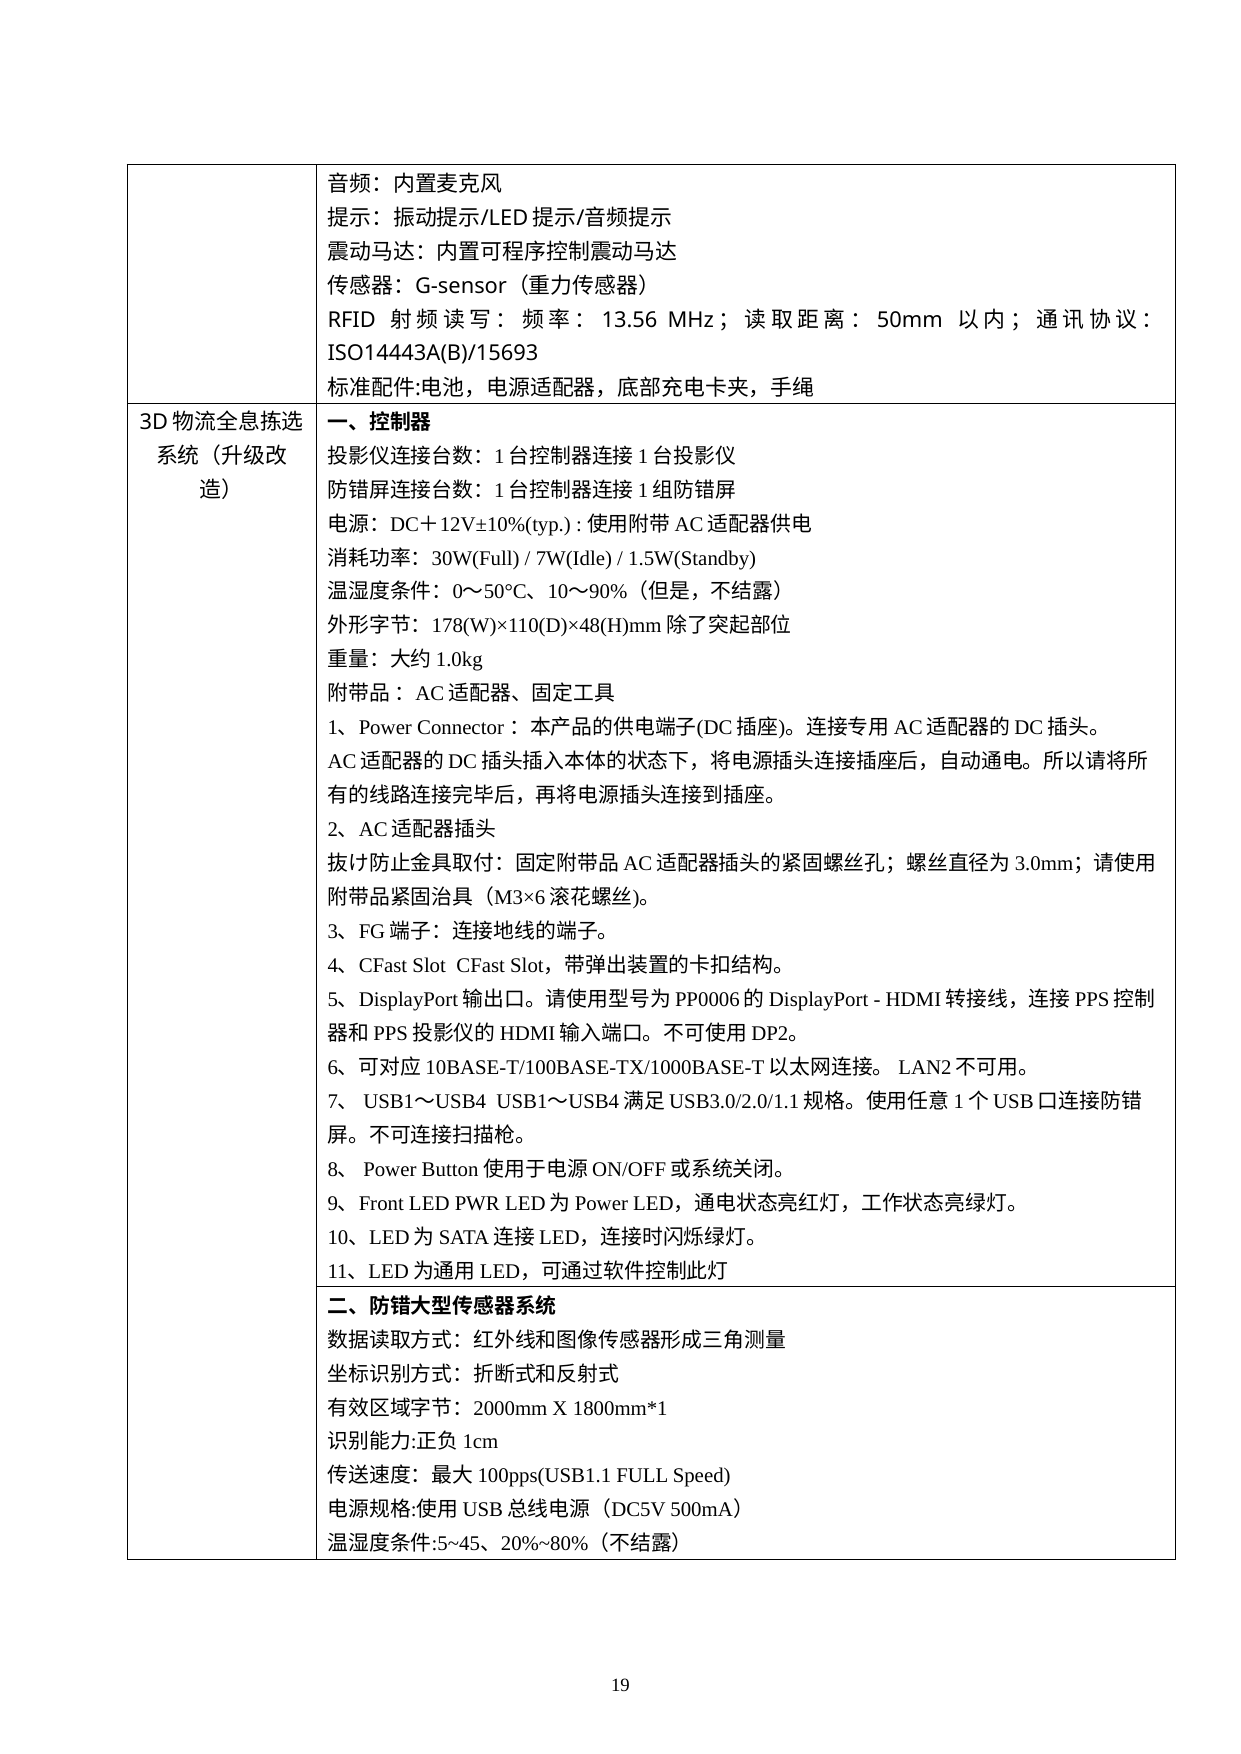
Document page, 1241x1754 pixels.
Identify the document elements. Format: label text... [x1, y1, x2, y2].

table_cell 一、控制器 投影仪连接台数：1台控制器连接1台投影仪 防错屏连接台数：1台控制器连接1组防错屏 电源：DC＋12V±10%(typ.) : 使用附带AC适配器供电 消耗功率：30W(Full) / 7W(Idle) / 1.5W(Standby) 温湿度条件：0～50°C、10～90%（但是，不结露） 外形字节：178(W)×110(D)×48(H)mm 除了突起部位 重量：大约1.0kg 附带品 ：AC适配器、固定工具 1、Power Connector ：本产品的供电端子(DC插座)。连接专用AC适配器的DC插头。 AC适配器的DC插头插入本体的状态下，将电源插头连接插座后，自动通电。所以请将所有的线路连接完毕后，再将电源插头连接到插座。 2、AC适配器插头 抜け防止金具取付：固定附带品AC适配器插头的紧固螺丝孔；螺丝直径为3.0mm；请使用附带品紧固治具（M3×6滚花螺丝)。 3、FG端子：连接地线的端子。 4、CFast Slot CFast Slot，带弹出装置的卡扣结构。 5、DisplayPort输出口。请使用型号为PP0006的DisplayPort - HDMI转接线，连接PPS控制器和PPS投影仪的HDMI输入端口。不可使用DP2。 6、可对应10BASE-T/100BASE-TX/1000BASE-T以太网连接。 LAN2不可用。 7、 USB1～USB4 USB1～USB4满足USB3.0/2.0/1.1规格。使用任意1个USB口连接防错屏。不可连接扫描枪。 8、 Power Button 使用于电源ON/OFF或系统关闭。 9、Front LED PWR LED为Power LED，通电状态亮红灯，工作状态亮绿灯。 10、LED为SATA连接LED，连接时闪烁绿灯。 11、LED为通用LED，可通过软件控制此灯 [317, 404, 1175, 1286]
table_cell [317, 165, 1175, 403]
table_cell 3D物流全息拣选系统（升级改造） [128, 404, 316, 1559]
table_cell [317, 1287, 1175, 1559]
